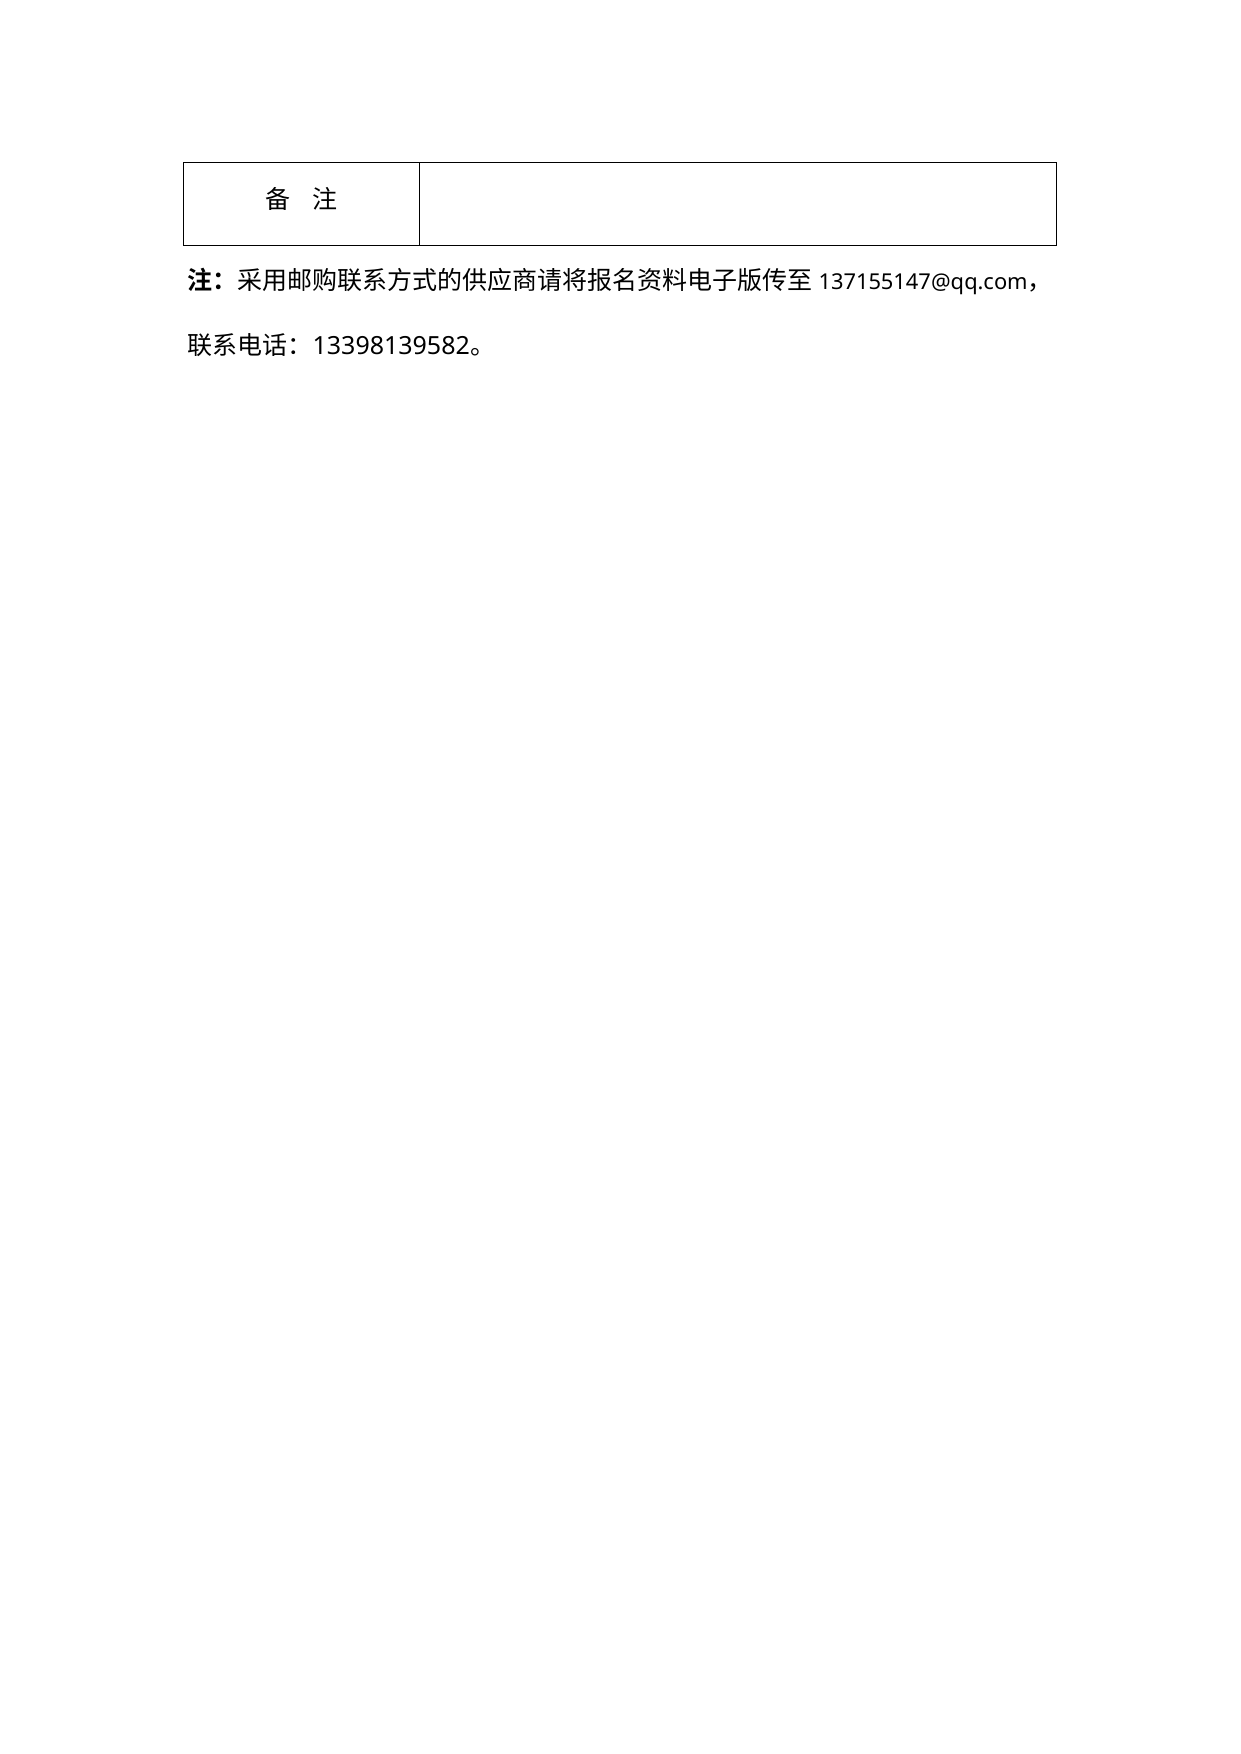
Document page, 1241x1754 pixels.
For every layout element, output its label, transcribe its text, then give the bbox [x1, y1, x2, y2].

table_cell 备 注 [184, 163, 419, 245]
text 注：采用邮购联系方式的供应商请将报名资料电子版传至137155147@qq.com，联系电话：13398139582。 [187, 246, 1053, 376]
table_cell [420, 163, 1056, 245]
